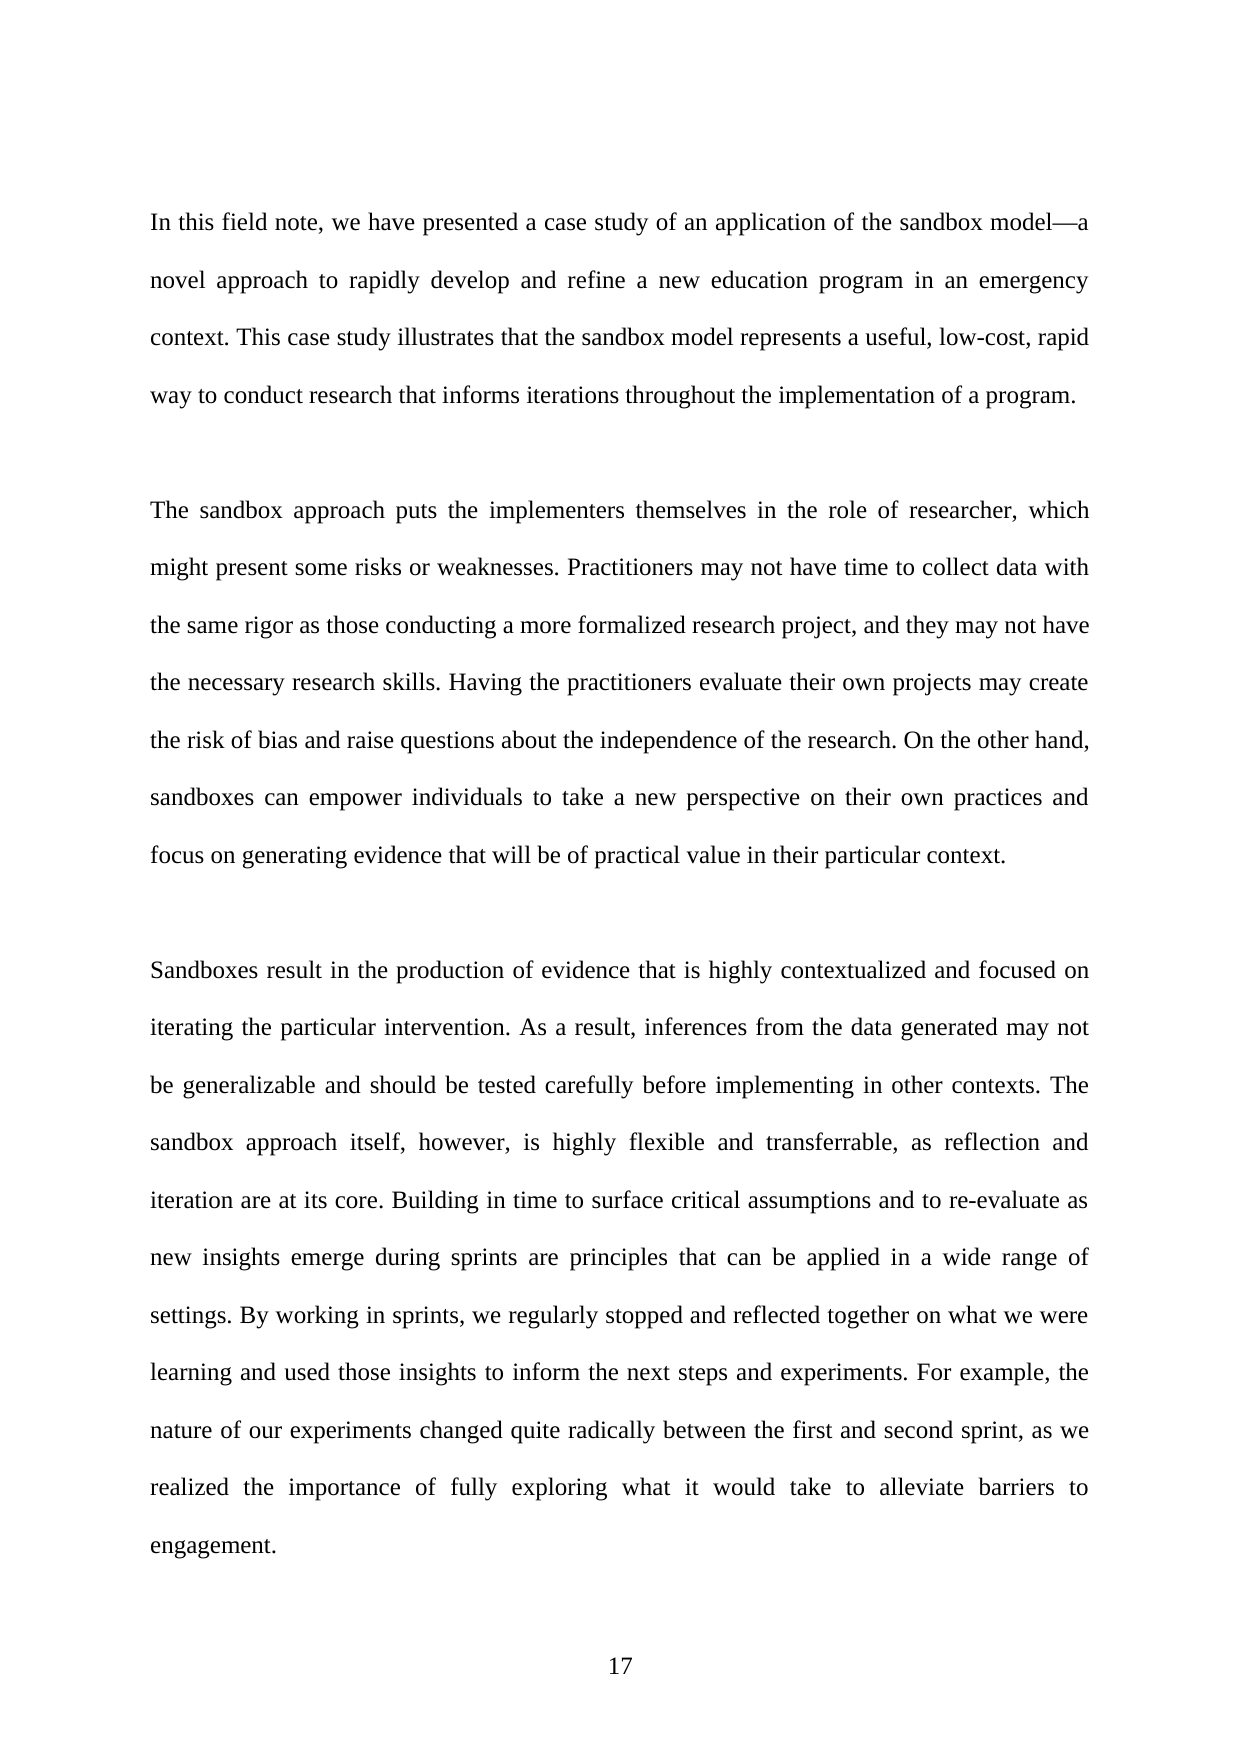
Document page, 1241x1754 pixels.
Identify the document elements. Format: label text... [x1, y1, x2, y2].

text In this field note, we have presented a case study of an application of the sandbox model—a novel approach to rapidly develop and refine a new education program in an emergency context. This case study illustrates that the sandbox model represents a useful, low-cost, rapid way to conduct research that informs iterations throughout the implementation of a program. [150, 207, 1090, 409]
text Sandboxes result in the production of evidence that is highly contextualized and focused on iterating the particular intervention. As a result, inferences from the data generated may not be generalizable and should be tested carefully before implementing in other contexts. The sandbox approach itself, however, is highly flexible and transferrable, as reflection and iteration are at its core. Building in time to surface critical assumptions and to re-evaluate as new insights emerge during sprints are principles that can be applied in a wide range of settings. By working in sprints, we regularly stopped and reflected together on what we were learning and used those insights to inform the next steps and experiments. For example, the nature of our experiments changed quite radically between the first and second sprint, as we realized the importance of fully exploring what it would take to alleviate barriers to engagement. [150, 955, 1090, 1559]
text The sandbox approach puts the implementers themselves in the role of researcher, which might present some risks or weaknesses. Practitioners may not have time to collect data with the same rigor as those conducting a more formalized research project, and they may not have the necessary research skills. Having the practitioners evaluate their own projects may create the risk of bias and raise questions about the independence of the research. On the other hand, sandboxes can empower individuals to take a new perspective on their own practices and focus on generating evidence that will be of practical value in their particular context. [150, 495, 1090, 869]
